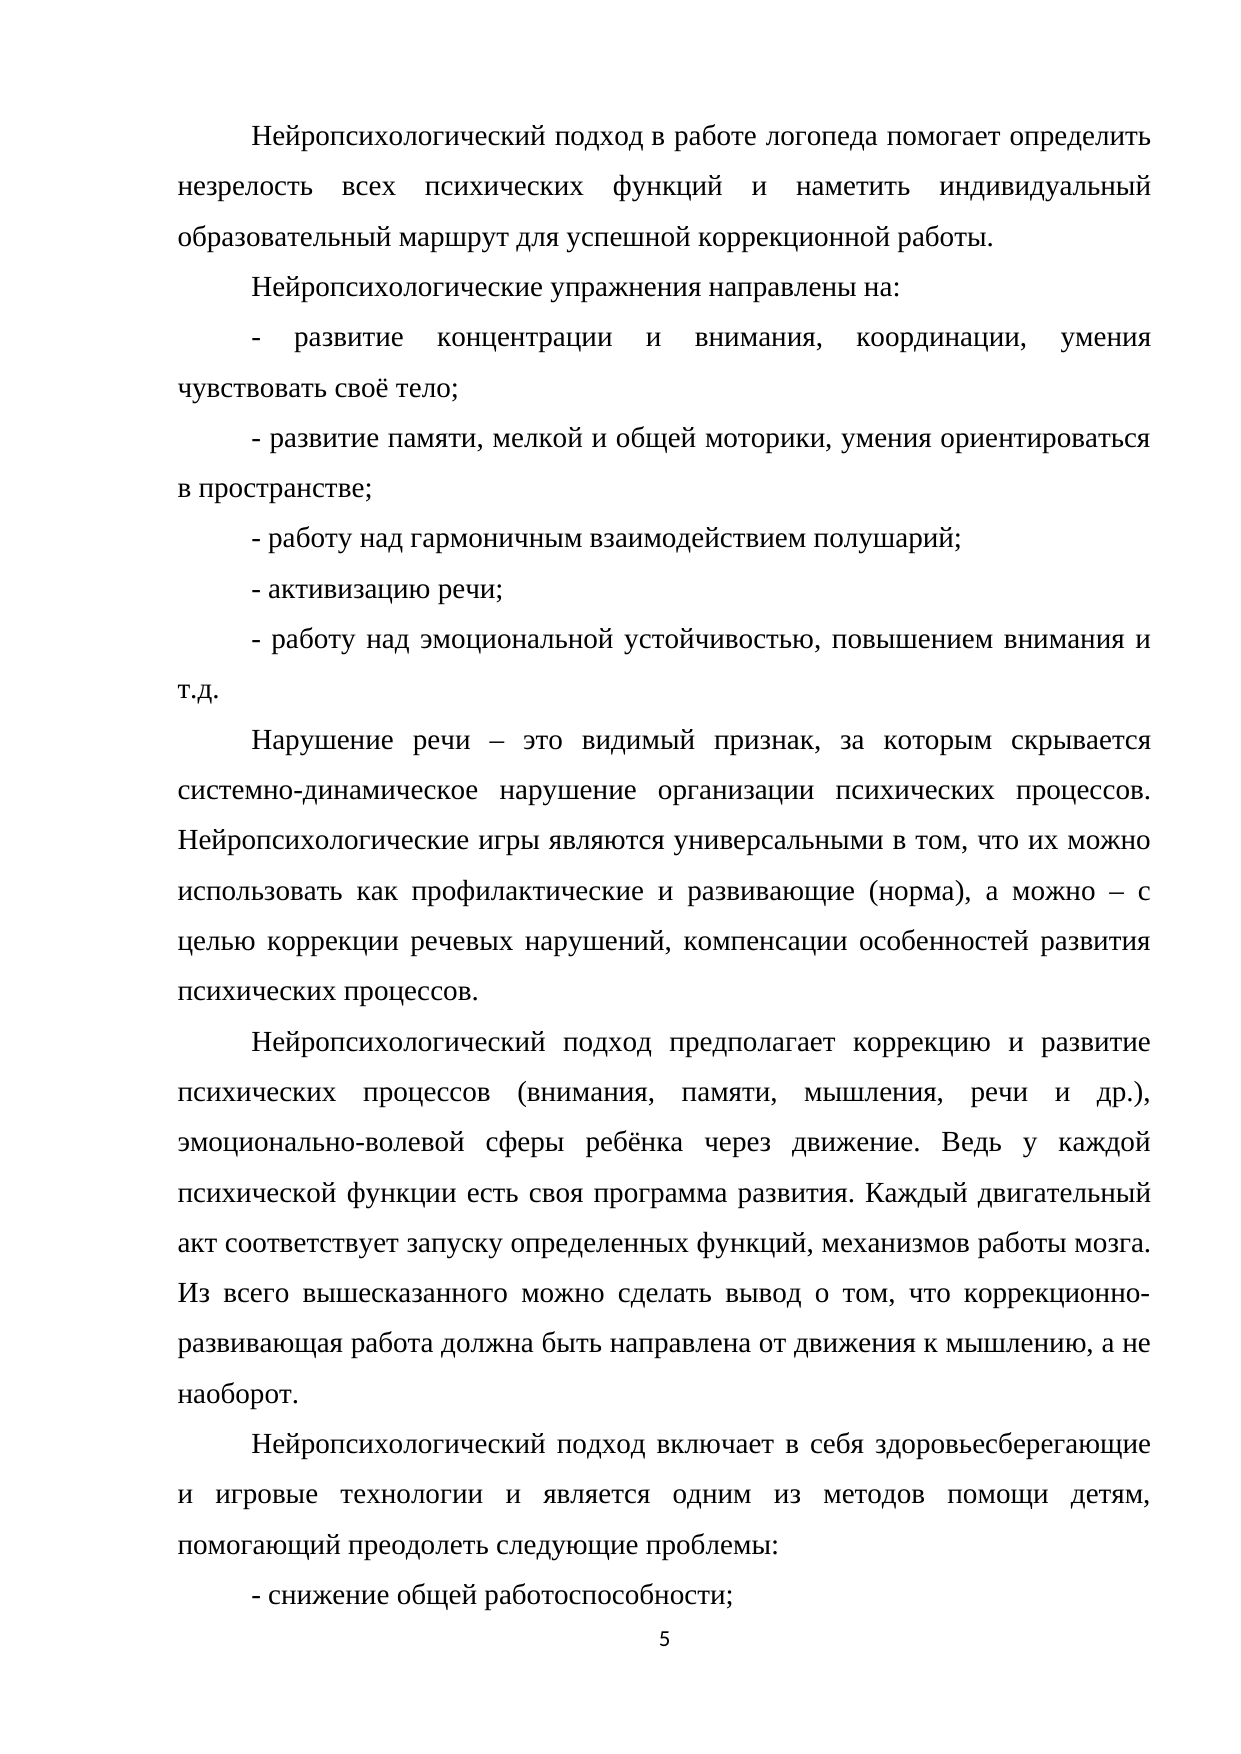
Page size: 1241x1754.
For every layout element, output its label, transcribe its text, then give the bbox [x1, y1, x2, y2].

text - развитие концентрации и внимания, координации, умения чувствовать своё тело; [177, 319, 1152, 403]
text Нейропсихологический подход предполагает коррекцию и развитие психических процессов (внимания, памяти, мышления, речи и др.), эмоционально-волевой сферы ребёнка через движение. Ведь у каждой психической функции есть своя программа развития. Каждый двигательный акт соответствует запуску определенных функций, механизмов работы мозга. Из всего вышесказанного можно сделать вывод о том, что коррекционно-развивающая работа должна быть направлена от движения к мышлению, а не наоборот. [177, 1024, 1152, 1409]
text Нейропсихологический подход в работе логопеда помогает определить незрелость всех психических функций и наметить индивидуальный образовательный маршрут для успешной коррекционной работы. [177, 202, 1152, 252]
text - развитие памяти, мелкой и общей моторики, умения ориентироваться в пространстве; [177, 420, 1152, 504]
text Нейропсихологический подход включает в себя здоровьесберегающие и игровые технологии и является одним из методов помощи детям, помогающий преодолеть следующие проблемы: [177, 1426, 1152, 1560]
text - снижение общей работоспособности; [177, 1577, 1152, 1611]
text - работу над гармоничным взаимодействием полушарий; [177, 521, 1152, 554]
text Нейропсихологический подход в работе логопеда помогает определить незрелость всех психических функций и наметить индивидуальный образовательный маршрут для успешной коррекционной работы. [177, 118, 1152, 169]
text Нейропсихологические упражнения направлены на: [177, 269, 1152, 303]
text Нарушение речи – это видимый признак, за которым скрывается системно-динамическое нарушение организации психических процессов. Нейропсихологические игры являются универсальными в том, что их можно использовать как профилактические и развивающие (норма), а можно – с целью коррекции речевых нарушений, компенсации особенностей развития психических процессов. [177, 722, 1152, 1007]
text - активизацию речи; [177, 571, 1152, 604]
text - работу над эмоциональной устойчивостью, повышением внимания и т.д. [177, 621, 1152, 705]
